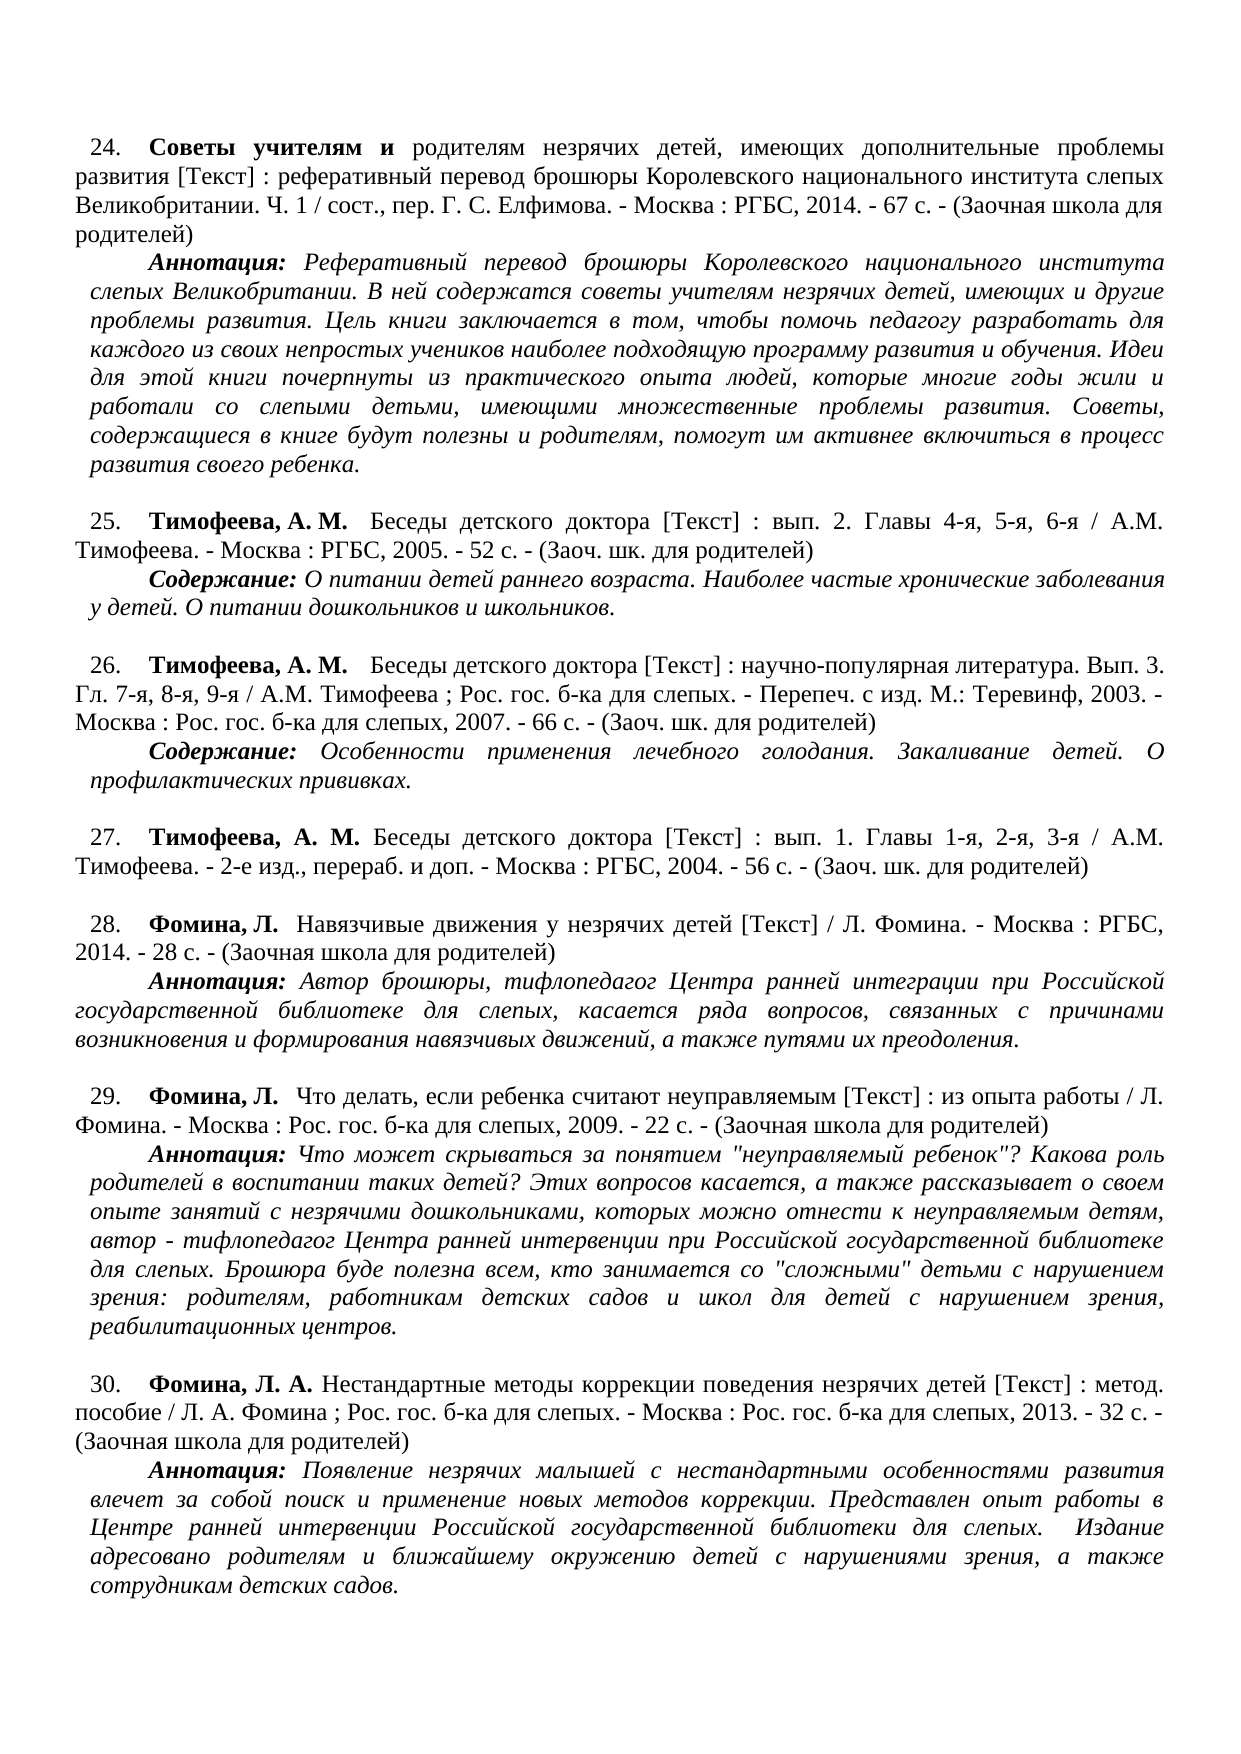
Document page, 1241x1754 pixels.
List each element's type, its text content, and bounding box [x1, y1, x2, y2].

list Фомина, Л. Навязчивые движения у незрячих детей [Текст] / Л. Фомина. - Москва : РГБС, 2014. - 28 с. - (Заочная школа для родителей) [75, 909, 1165, 966]
list Тимофеева, А. М. Беседы детского доктора [Текст] : вып. 1. Главы 1-я, 2-я, 3-я / А.М. Тимофеева. - 2-е изд., перераб. и доп. - Москва : РГБС, 2004. - 56 с. - (Заоч. шк. для родителей) [75, 822, 1165, 880]
text Аннотация: Автор брошюры, тифлопедагог Центра ранней интеграции при Российской государственной библиотеке для слепых, касается ряда вопросов, связанных с причинами возникновения и формирования навязчивых движений, а также путями их преодоления. [75, 966, 1165, 1052]
list Советы учителям и родителям незрячих детей, имеющих дополнительные проблемы развития [Текст] : реферативный перевод брошюры Королевского национального института слепых Великобритании. Ч. 1 / сост., пер. Г. С. Елфимова. - Москва : РГБС, 2014. - 67 с. - (Заочная школа для родителей) [75, 132, 1165, 247]
list Содержание: Особенности применения лечебного голодания. Закаливание детей. О профилактических прививках. [90, 736, 1165, 794]
list Аннотация: Появление незрячих малышей с нестандартными особенностями развития влечет за собой поиск и применение новых методов коррекции. Представлен опыт работы в Центре ранней интервенции Российской государственной библиотеки для слепых. Издание адресовано родителям и ближайшему окружению детей с нарушениями зрения, а также сотрудникам детских садов. [90, 1455, 1165, 1599]
list Содержание: О питании детей раннего возраста. Наиболее частые хронические заболевания у детей. О питании дошкольников и школьников. [90, 564, 1165, 621]
list Тимофеева, А. М. Беседы детского доктора [Текст] : вып. 2. Главы 4-я, 5-я, 6-я / А.М. Тимофеева. - Москва : РГБС, 2005. - 52 с. - (Заоч. шк. для родителей) [75, 506, 1165, 564]
list Аннотация: Реферативный перевод брошюры Королевского национального института слепых Великобритании. В ней содержатся советы учителям незрячих детей, имеющих и другие проблемы развития. Цель книги заключается в том, чтобы помочь педагогу разработать для каждого из своих непростых учеников наиболее подходящую программу развития и обучения. Идеи для этой книги почерпнуты из практического опыта людей, которые многие годы жили и работали со слепыми детьми, имеющими множественные проблемы развития. Советы, содержащиеся в книге будут полезны и родителям, помогут им активнее включиться в процесс развития своего ребенка. [90, 247, 1165, 477]
list Фомина, Л. Что делать, если ребенка считают неуправляемым [Текст] : из опыта работы / Л. Фомина. - Москва : Рос. гос. б-ка для слепых, 2009. - 22 с. - (Заочная школа для родителей) [75, 1081, 1165, 1139]
list Тимофеева, А. М. Беседы детского доктора [Текст] : научно-популярная литература. Вып. 3. Гл. 7-я, 8-я, 9-я / А.М. Тимофеева ; Рос. гос. б-ка для слепых. - Перепеч. с изд. М.: Теревинф, 2003. - Москва : Рос. гос. б-ка для слепых, 2007. - 66 с. - (Заоч. шк. для родителей) [75, 650, 1165, 736]
list Фомина, Л. А. Нестандартные методы коррекции поведения незрячих детей [Текст] : метод. пособие / Л. А. Фомина ; Рос. гос. б-ка для слепых. - Москва : Рос. гос. б-ка для слепых, 2013. - 32 с. - (Заочная школа для родителей) [75, 1369, 1165, 1455]
list Аннотация: Что может скрываться за понятием "неуправляемый ребенок"? Какова роль родителей в воспитании таких детей? Этих вопросов касается, а также рассказывает о своем опыте занятий с незрячими дошкольниками, которых можно отнести к неуправляемым детям, автор - тифлопедагог Центра ранней интервенции при Российской государственной библиотеке для слепых. Брошюра буде полезна всем, кто занимается со "сложными" детьми с нарушением зрения: родителям, работникам детских садов и школ для детей с нарушением зрения, реабилитационных центров. [90, 1139, 1165, 1340]
